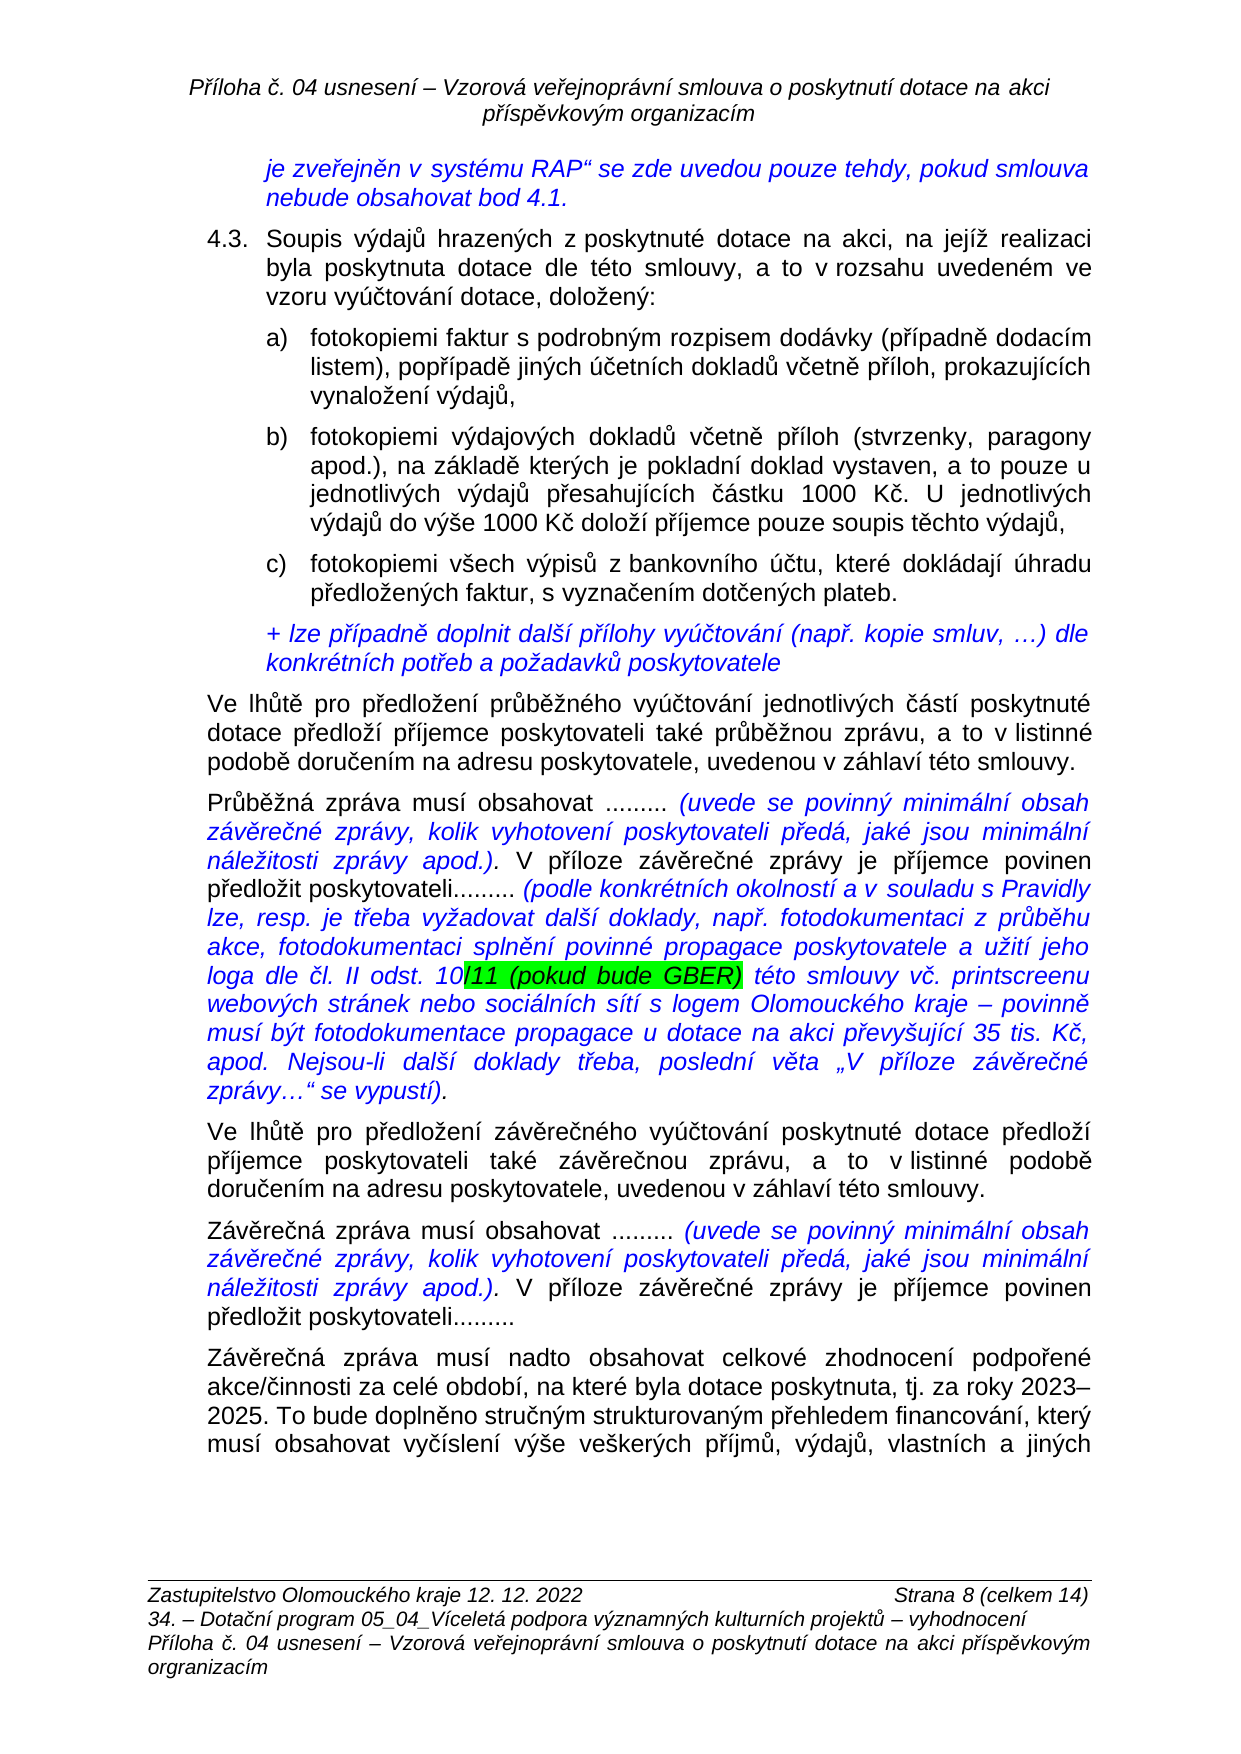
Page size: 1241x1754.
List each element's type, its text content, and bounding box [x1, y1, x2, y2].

list Soupis výdajů hrazených z poskytnuté dotace na akci, na jejíž realizaci byla poskytnuta dotace dle této smlouvy, a to v rozsahu uvedeném ve vzoru vyúčtování dotace, doložený: [207, 224, 1092, 311]
text + lze případně doplnit další přílohy vyúčtování (např. kopie smluv, …) dle konkrétních potřeb a požadavků poskytovatele [266, 619, 1092, 677]
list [207, 154, 1092, 212]
text Ve lhůtě pro předložení průběžného vyúčtování jednotlivých částí poskytnuté dotace předloží příjemce poskytovateli také průběžnou zprávu, a to v listinné podobě doručením na adresu poskytovatele, uvedenou v záhlaví této smlouvy. [207, 689, 1092, 776]
text Závěrečná zpráva musí obsahovat ......... (uvede se povinný minimální obsah závěrečné zprávy, kolik vyhotovení poskytovateli předá, jaké jsou minimální náležitosti zprávy apod.). V příloze závěrečné zprávy je příjemce povinen předložit poskytovateli......... [207, 1216, 1092, 1331]
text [207, 1343, 1092, 1458]
text Průběžná zpráva musí obsahovat ......... (uvede se povinný minimální obsah závěrečné zprávy, kolik vyhotovení poskytovateli předá, jaké jsou minimální náležitosti zprávy apod.). V příloze závěrečné zprávy je příjemce povinen předložit poskytovateli......... (podle konkrétních okolností a v souladu s Pravidly lze, resp. je třeba vyžadovat další doklady, např. fotodokumentaci z průběhu akce, fotodokumentaci splnění povinné propagace poskytovatele a užití jeho loga dle čl. II odst. 10/11 (pokud bude GBER) této smlouvy vč. printscreenu webových stránek nebo sociálních sítí s logem Olomouckého kraje – povinně musí být fotodokumentace propagace u dotace na akci převyšující 35 tis. Kč, apod. Nejsou-li další doklady třeba, poslední věta „V příloze závěrečné zprávy…“ se vypustí). [207, 788, 1092, 1104]
text Ve lhůtě pro předložení závěrečného vyúčtování poskytnuté dotace předloží příjemce poskytovateli také závěrečnou zprávu, a to v listinné podobě doručením na adresu poskytovatele, uvedenou v záhlaví této smlouvy. [207, 1117, 1092, 1203]
list fotokopiemi faktur s podrobným rozpisem dodávky (případně dodacím listem), popřípadě jiných účetních dokladů včetně příloh, prokazujících vynaložení výdajů, [266, 323, 1092, 409]
list fotokopiemi všech výpisů z bankovního účtu, které dokládají úhradu předložených faktur, s vyznačením dotčených plateb. [266, 549, 1092, 607]
list fotokopiemi výdajových dokladů včetně příloh (stvrzenky, paragony apod.), na základě kterých je pokladní doklad vystaven, a to pouze u jednotlivých výdajů přesahujících částku 1000 Kč. U jednotlivých výdajů do výše 1000 Kč doloží příjemce pouze soupis těchto výdajů, [266, 422, 1092, 537]
